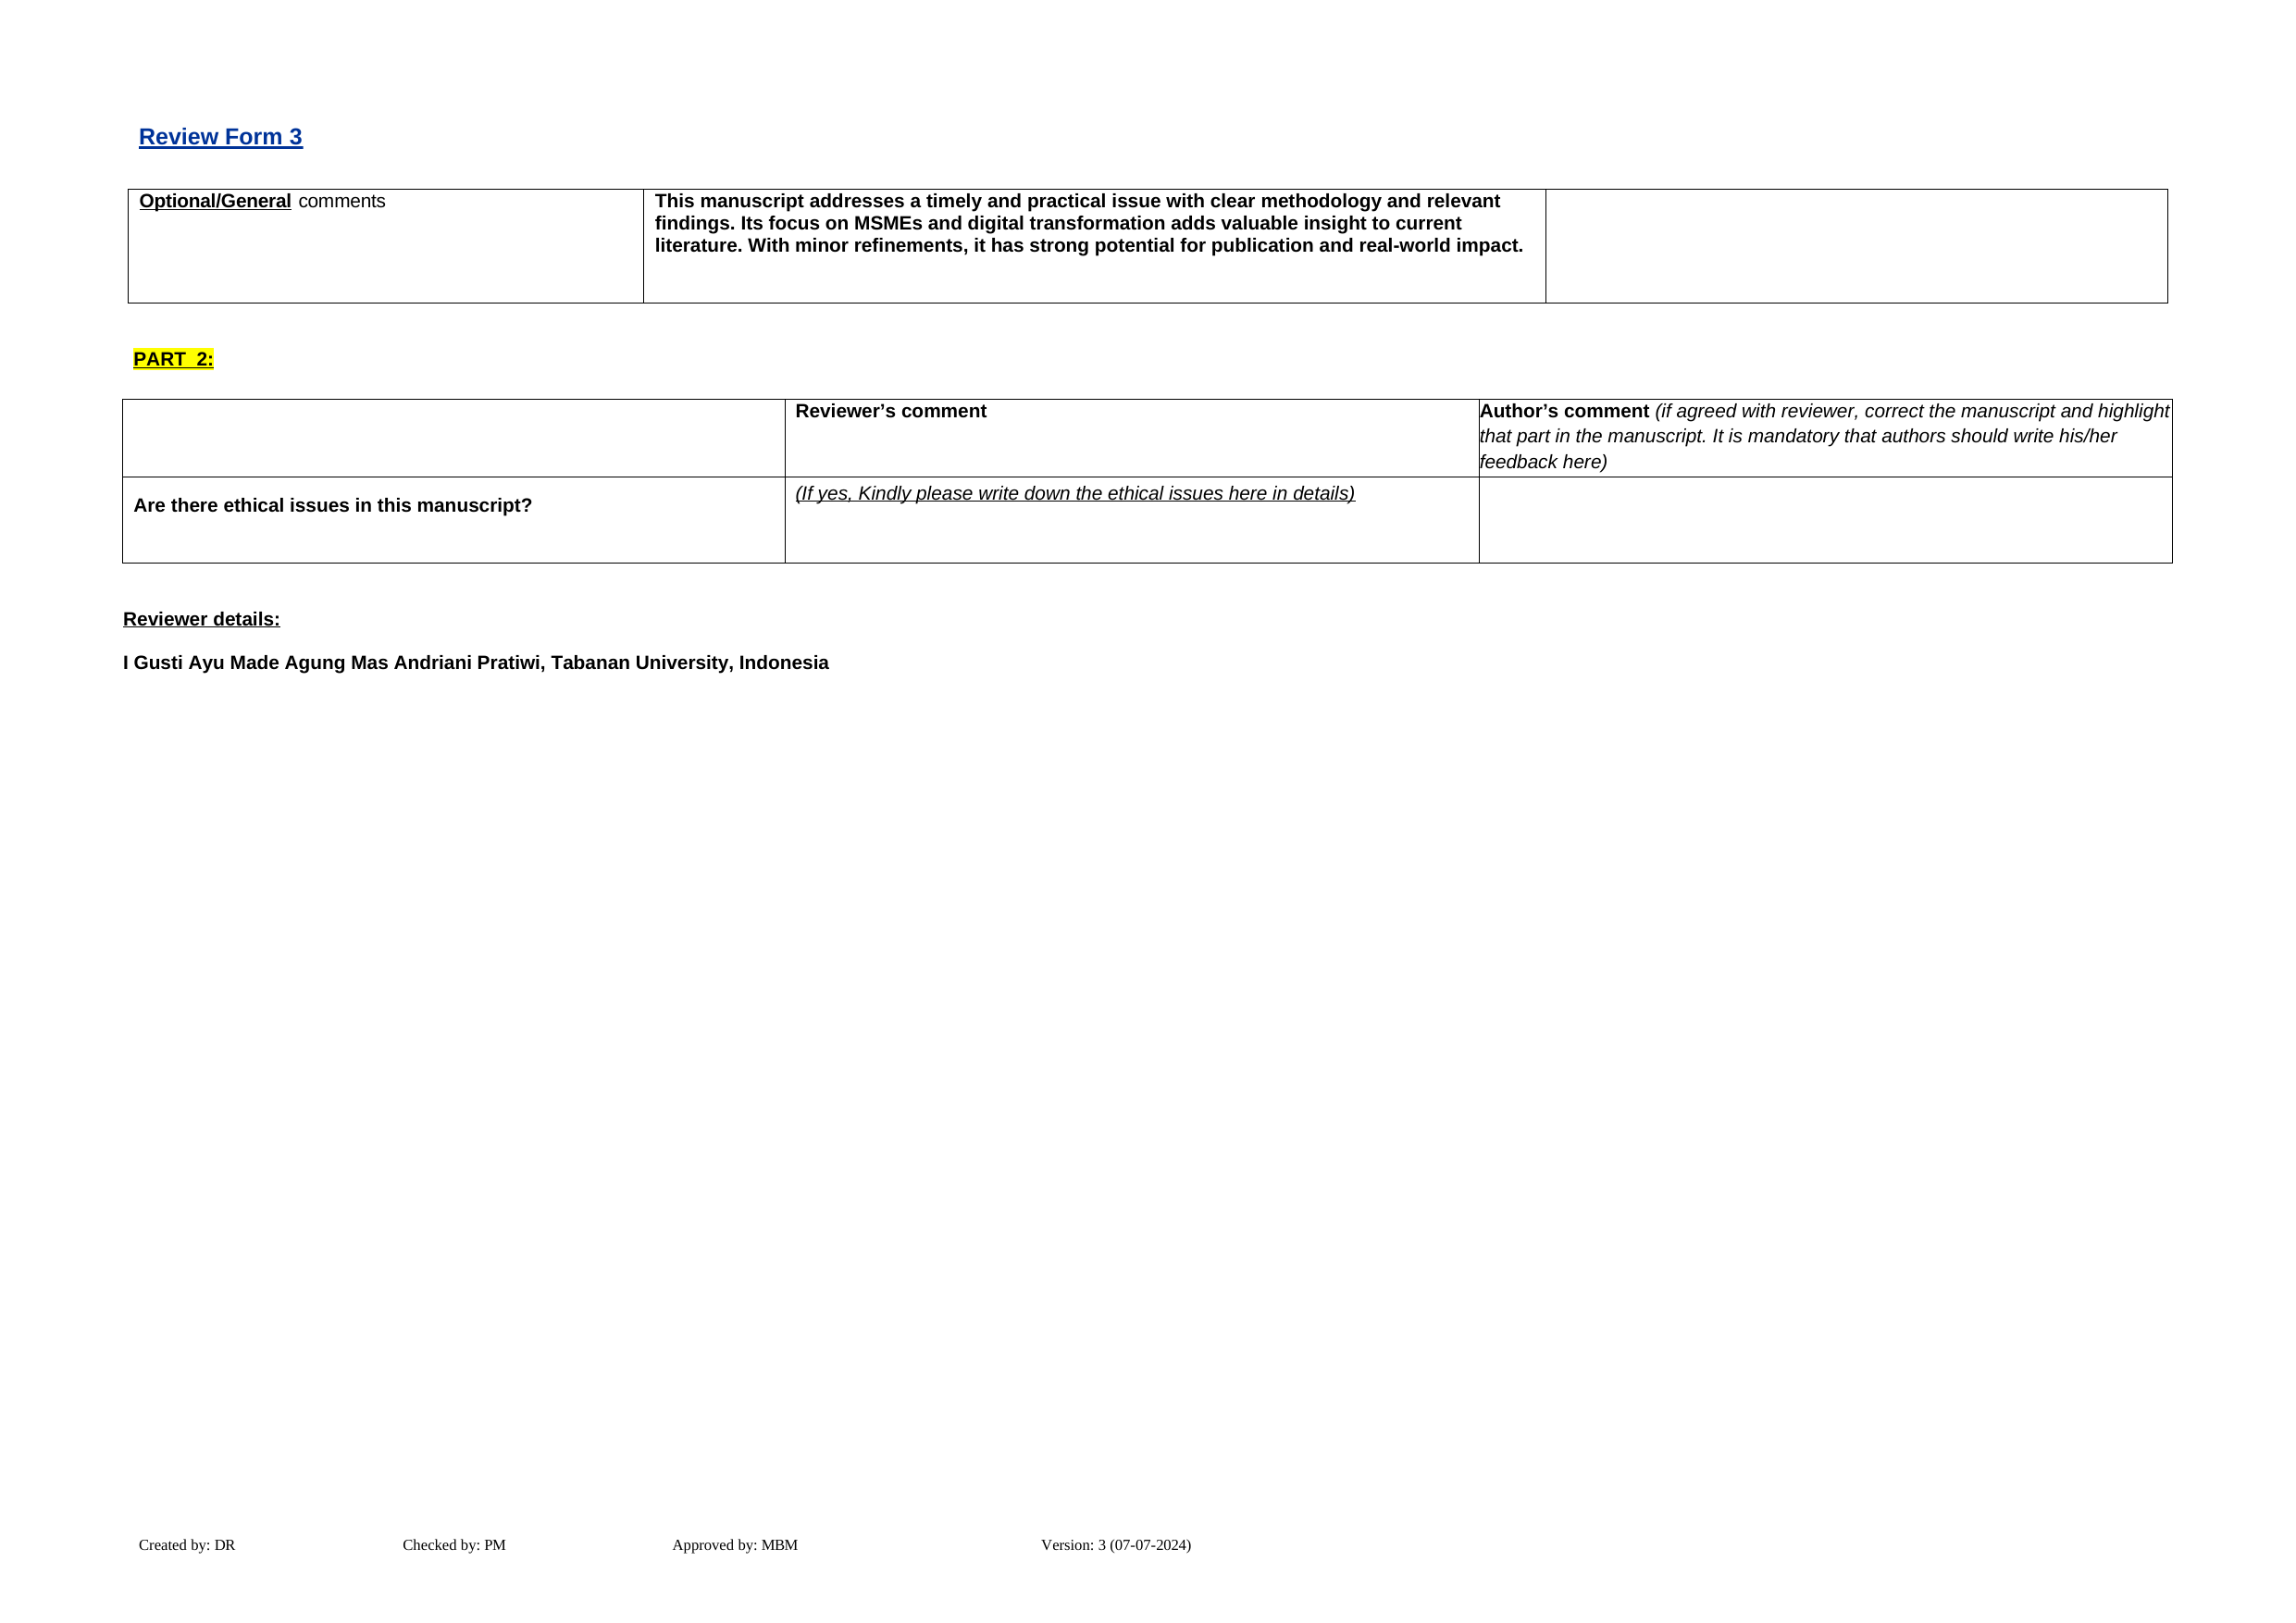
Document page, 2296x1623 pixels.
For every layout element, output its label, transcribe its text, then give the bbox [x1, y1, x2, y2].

text I Gusti Ayu Made Agung Mas Andriani Pratiwi, Tabanan University, Indonesia [123, 651, 2172, 674]
text Reviewer details: [123, 607, 2172, 629]
table_cell This manuscript addresses a timely and practical issue with clear methodology and relevant findings. Its focus on MSMEs and digital transformation adds valuable insight to current literature. With minor refinements, it has strong potential for publication and real-world impact. [644, 190, 1545, 303]
table_cell Optional/General comments [129, 190, 643, 303]
table_cell Are there ethical issues in this manuscript? [123, 477, 785, 562]
table_cell Author’s comment (if agreed with reviewer, correct the manuscript and highlight that part in the manuscript. It is mandatory that authors should write his/her feedback here) [1480, 400, 2172, 477]
table_header PART 2: [123, 348, 2172, 399]
table_cell [123, 400, 785, 477]
table_cell [1546, 190, 2167, 303]
table_cell (If yes, Kindly please write down the ethical issues here in details) [786, 477, 1479, 562]
table_cell Reviewer’s comment [786, 400, 1479, 477]
table_cell [1480, 477, 2172, 562]
